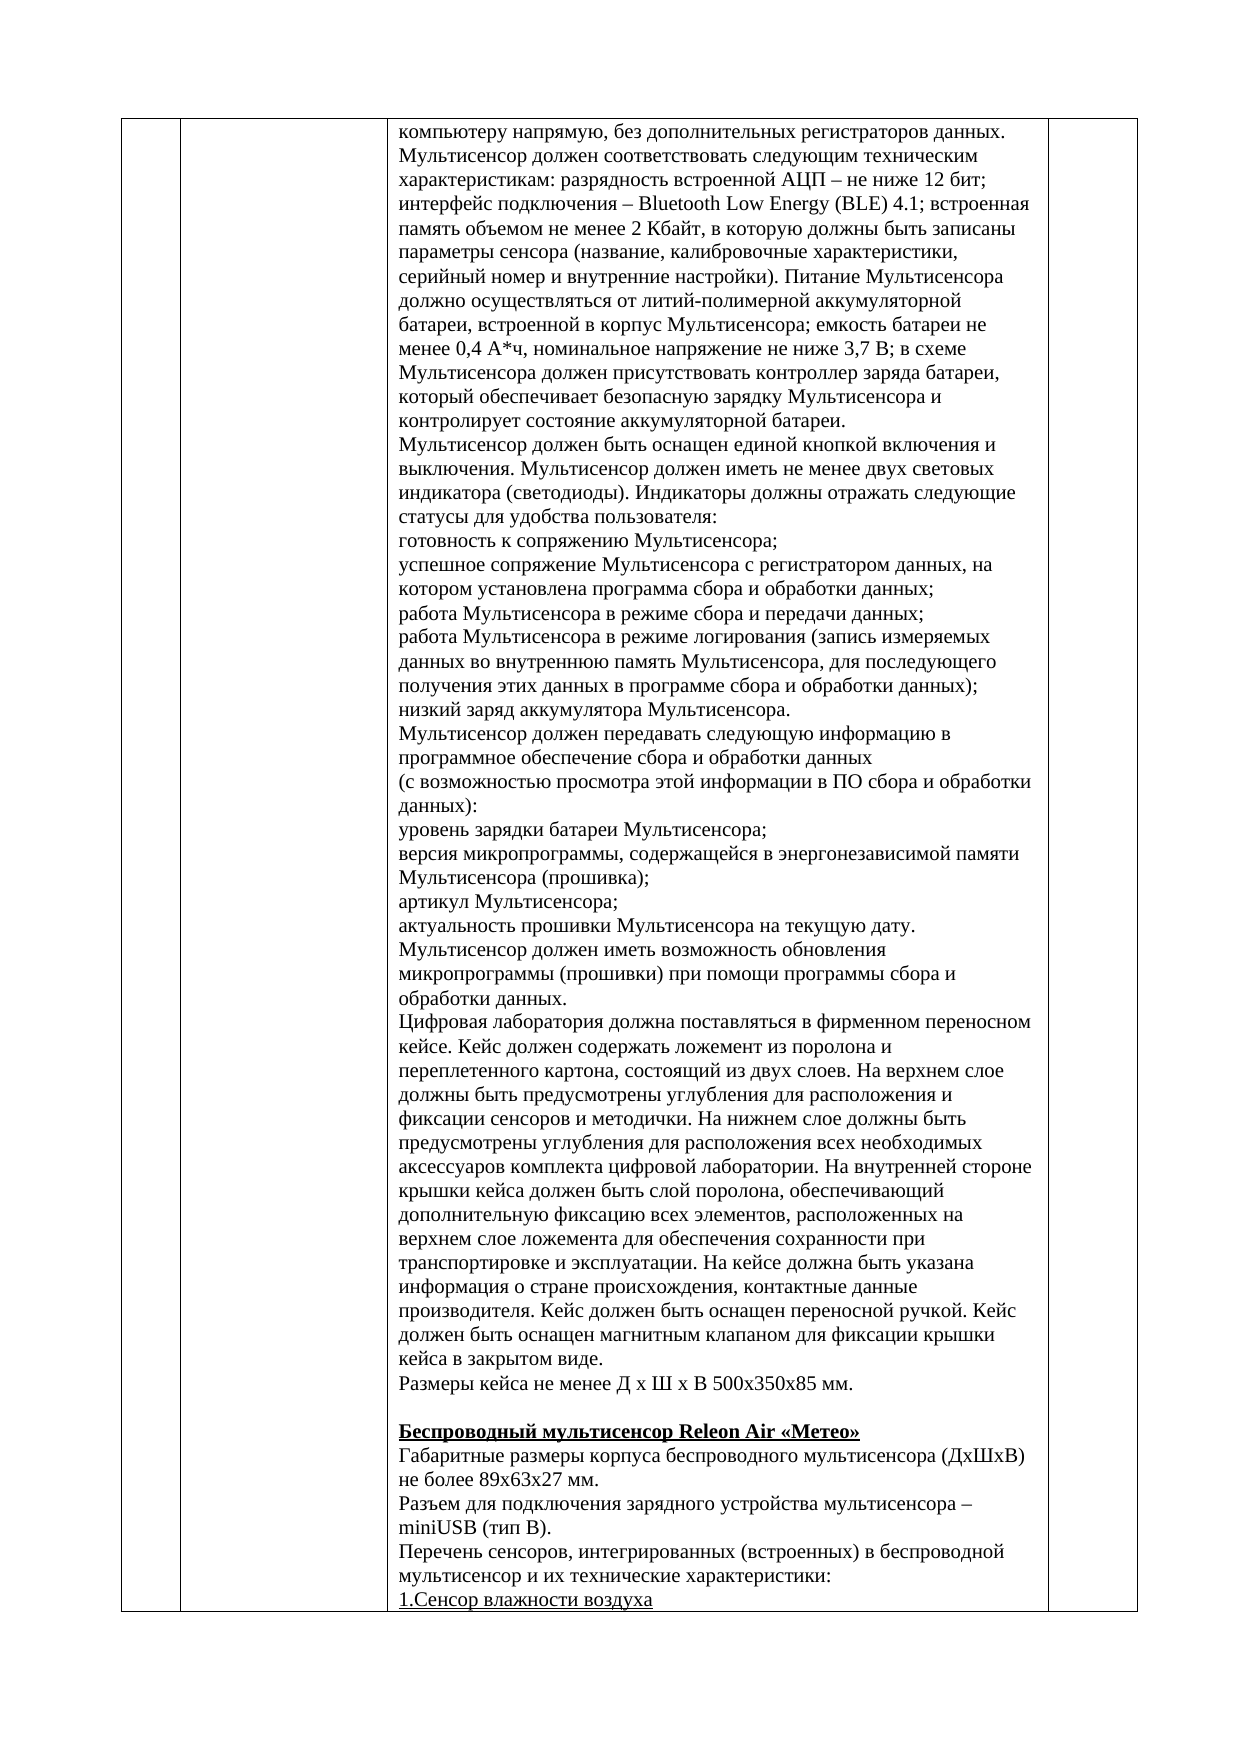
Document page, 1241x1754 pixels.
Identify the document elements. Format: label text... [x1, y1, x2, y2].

table_cell 1 [1049, 119, 1137, 1611]
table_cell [388, 119, 1048, 1611]
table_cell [181, 119, 387, 1611]
table_cell [122, 119, 180, 1611]
